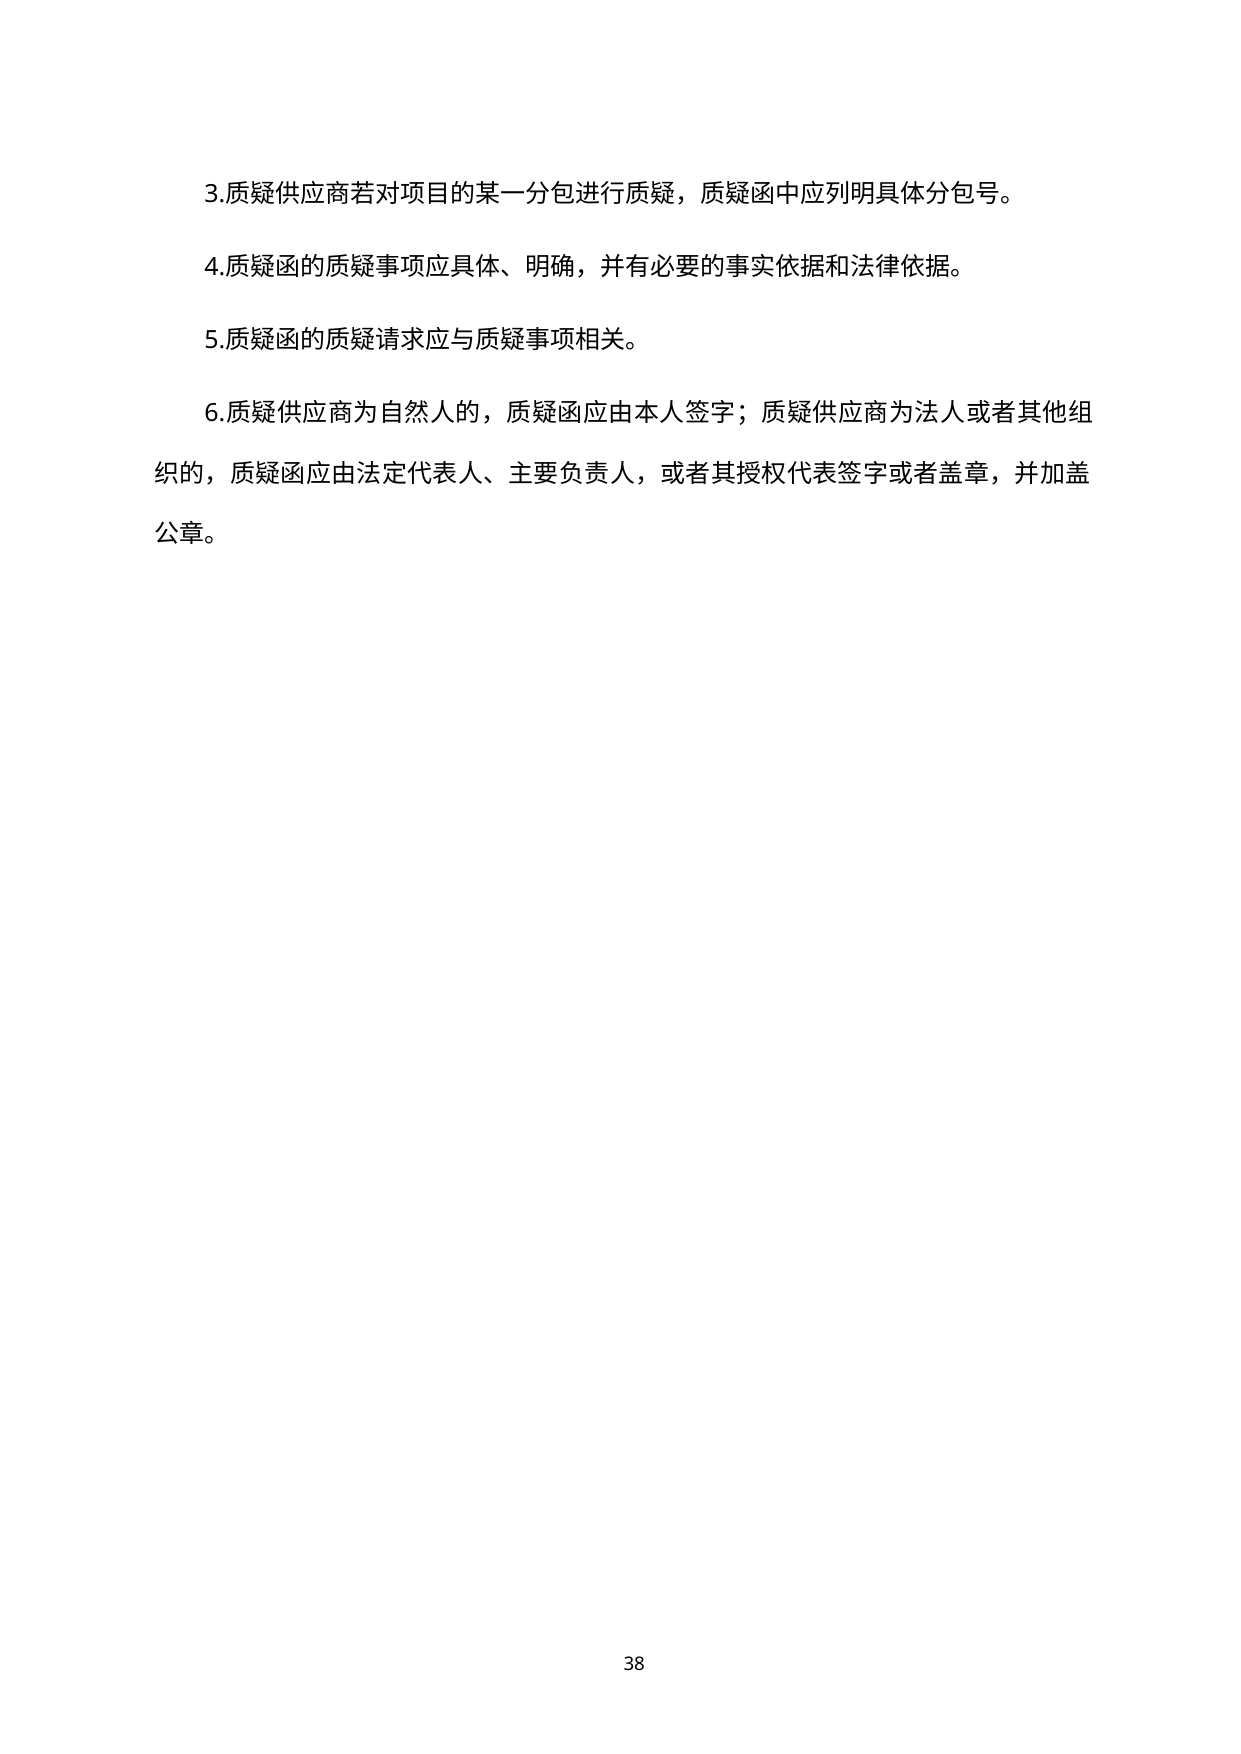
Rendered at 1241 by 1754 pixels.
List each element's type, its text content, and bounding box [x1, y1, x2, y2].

text 6.质疑供应商为自然人的，质疑函应由本人签字；质疑供应商为法人或者其他组织的，质疑函应由法定代表人、主要负责人，或者其授权代表签字或者盖章，并加盖公章。 [154, 373, 1093, 554]
text 4.质疑函的质疑事项应具体、明确，并有必要的事实依据和法律依据。 [154, 227, 1117, 288]
text 5.质疑函的质疑请求应与质疑事项相关。 [154, 301, 1117, 361]
text 3.质疑供应商若对项目的某一分包进行质疑，质疑函中应列明具体分包号。 [154, 154, 1117, 214]
